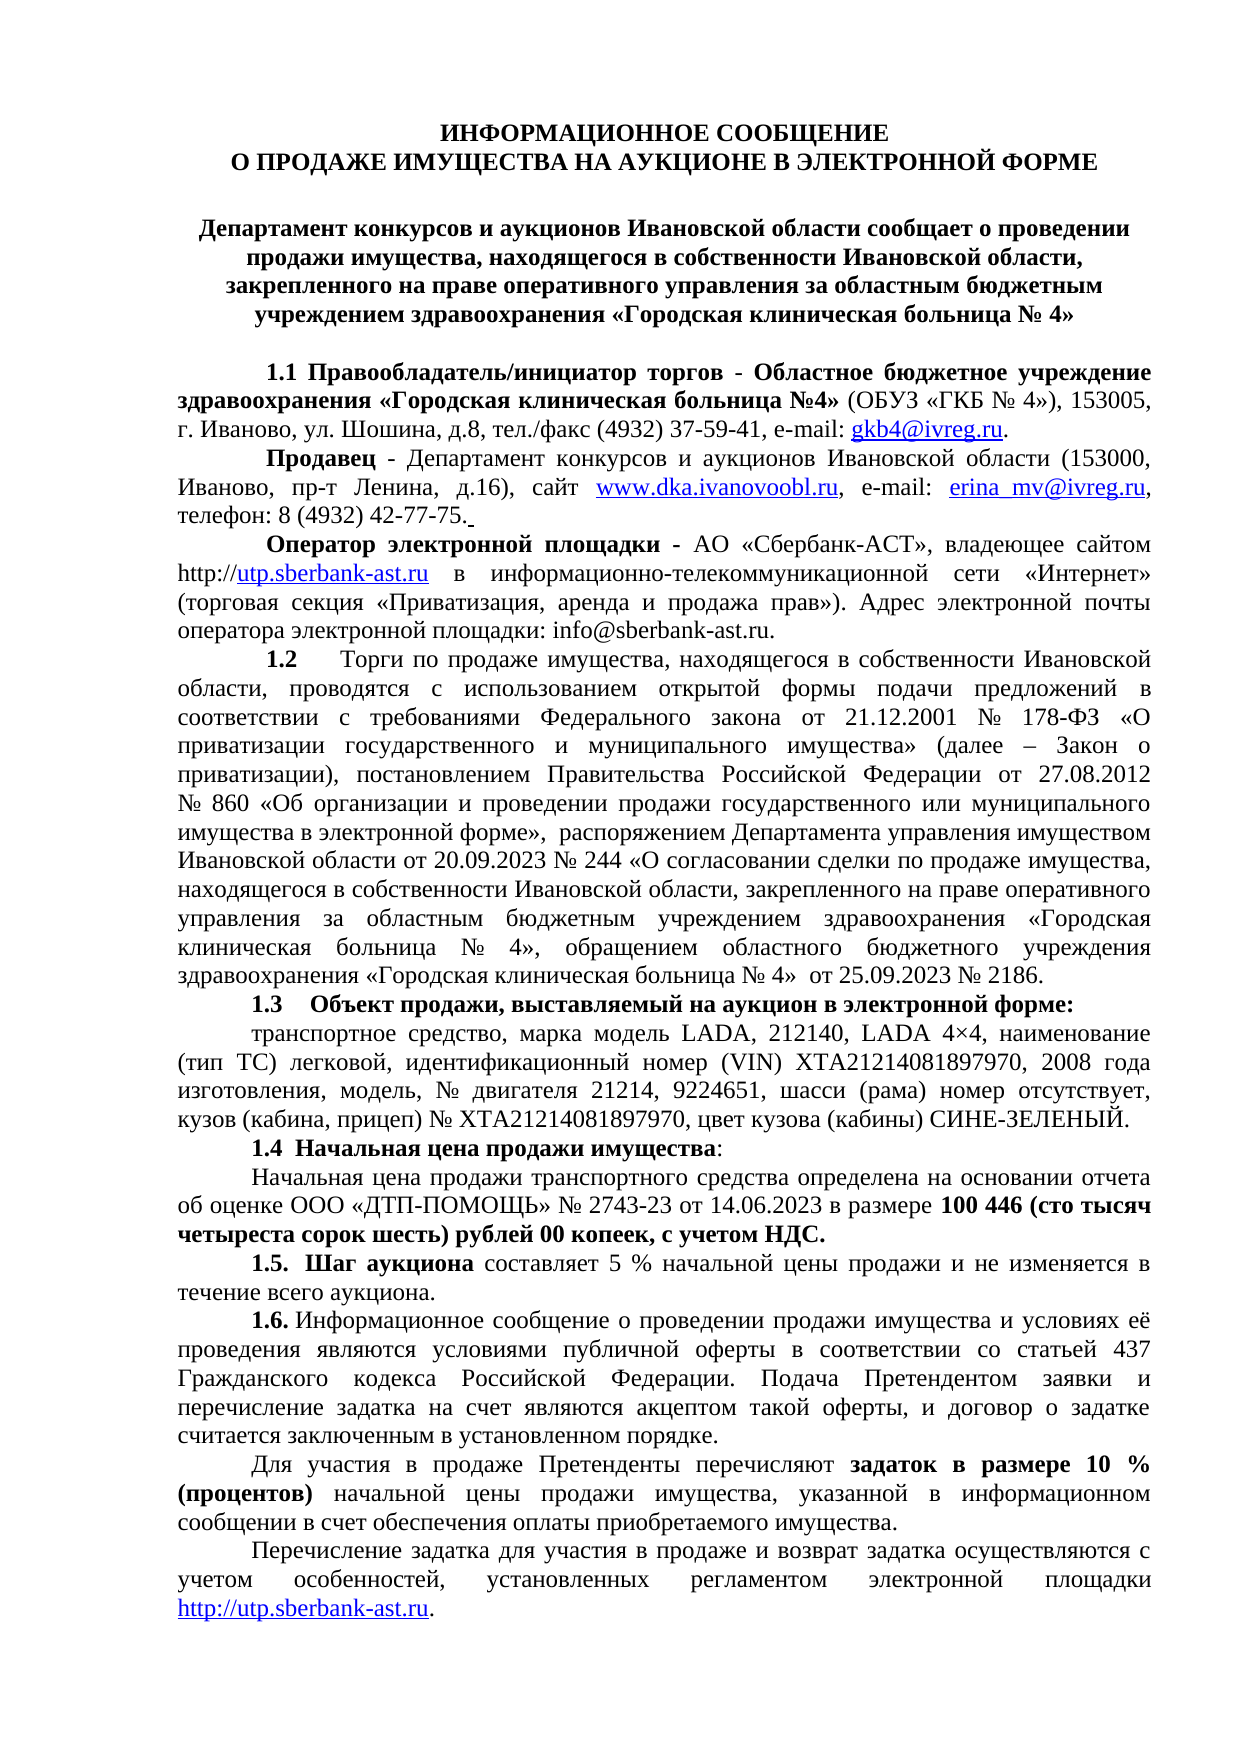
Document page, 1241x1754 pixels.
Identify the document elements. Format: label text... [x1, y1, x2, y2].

text Департамент конкурсов и аукционов Ивановской области сообщает о проведении продажи имущества, находящегося в собственности Ивановской области, закрепленного на праве оперативного управления за областным бюджетным учреждением здравоохранения «Городская клиническая больница № 4» [177, 213, 1152, 328]
text Оператор электронной площадки - АО «Сбербанк-АСТ», владеющее сайтом http://utp.sberbank-ast.ru в информационно-телекоммуникационной сети «Интернет» (торговая секция «Приватизация, аренда и продажа прав»). Адрес электронной почты оператора электронной площадки: info@sberbank-ast.ru. [177, 529, 1152, 644]
text Перечисление задатка для участия в продаже и возврат задатка осуществляются с учетом особенностей, установленных регламентом электронной площадки http://utp.sberbank-ast.ru. [177, 1535, 1152, 1622]
text 1.1 Правообладатель/инициатор торгов - Областное бюджетное учреждение здравоохранения «Городская клиническая больница №4» (ОБУЗ «ГКБ № 4»), 153005, г. Иваново, ул. Шошина, д.8, тел./факс (4932) 37-59-41, е-mail: gkb4@ivreg.ru. [177, 357, 1152, 443]
text Начальная цена продажи транспортного средства определена на основании отчета об оценке ООО «ДТП-ПОМОЩЬ» № 2743-23 от 14.06.2023 в размере 100 446 (сто тысяч четыреста сорок шесть) рублей 00 копеек, с учетом НДС. [177, 1162, 1152, 1248]
text ИНФОРМАЦИОННОЕ СООБЩЕНИЕ [177, 118, 1152, 147]
text Продавец - Департамент конкурсов и аукционов Ивановской области (153000, Иваново, пр-т Ленина, д.16), сайт www.dka.ivanovoobl.ru, е-mail: erina_mv@ivreg.ru, телефон: 8 (4932) 42-77-75. [177, 443, 1152, 529]
text 1.4 Начальная цена продажи имущества: [177, 1133, 1152, 1162]
text 1.6. Информационное сообщение о проведении продажи имущества и условиях её проведения являются условиями публичной оферты в соответствии со статьей 437 Гражданского кодекса Российской Федерации. Подача Претендентом заявки и перечисление задатка на счет являются акцептом такой оферты, и договор о задатке считается заключенным в установленном порядке. [177, 1305, 1152, 1449]
text О ПРОДАЖЕ ИМУЩЕСТВА НА АУКЦИОНЕ В ЭЛЕКТРОННОЙ ФОРМЕ [177, 147, 1152, 176]
list Торги по продаже имущества, находящегося в собственности Ивановской области, проводятся с использованием открытой формы подачи предложений в соответствии с требованиями Федерального закона от 21.12.2001 № 178-ФЗ «О приватизации государственного и муниципального имущества» (далее – Закон о приватизации), постановлением Правительства Российской Федерации от 27.08.2012 № 860 «Об организации и проведении продажи государственного или муниципального имущества в электронной форме», распоряжением Департамента управления имуществом Ивановской области от 20.09.2023 № 244 «О согласовании сделки по продаже имущества, находящегося в собственности Ивановской области, закрепленного на праве оперативного управления за областным бюджетным учреждением здравоохранения «Городская клиническая больница № 4», обращением областного бюджетного учреждения здравоохранения «Городская клиническая больница № 4» от 25.09.2023 № 2186. [177, 644, 1152, 989]
list Объект продажи, выставляемый на аукцион в электронной форме: [251, 989, 1152, 1018]
text Для участия в продаже Претенденты перечисляют задаток в размере 10 % (процентов) начальной цены продажи имущества, указанной в информационном сообщении в счет обеспечения оплаты приобретаемого имущества. [177, 1449, 1152, 1535]
text транспортное средство, марка модель LADA, 212140, LADA 4×4, наименование (тип ТС) легковой, идентификационный номер (VIN) ХТА21214081897970, 2008 года изготовления, модель, № двигателя 21214, 9224651, шасси (рама) номер отсутствует, кузов (кабина, прицеп) № ХТА21214081897970, цвет кузова (кабины) СИНЕ-ЗЕЛЕНЫЙ. [177, 1018, 1152, 1133]
text 1.5. Шаг аукциона составляет % начальной цены продажи и не изменяется в течение всего аукциона. [177, 1248, 1152, 1305]
